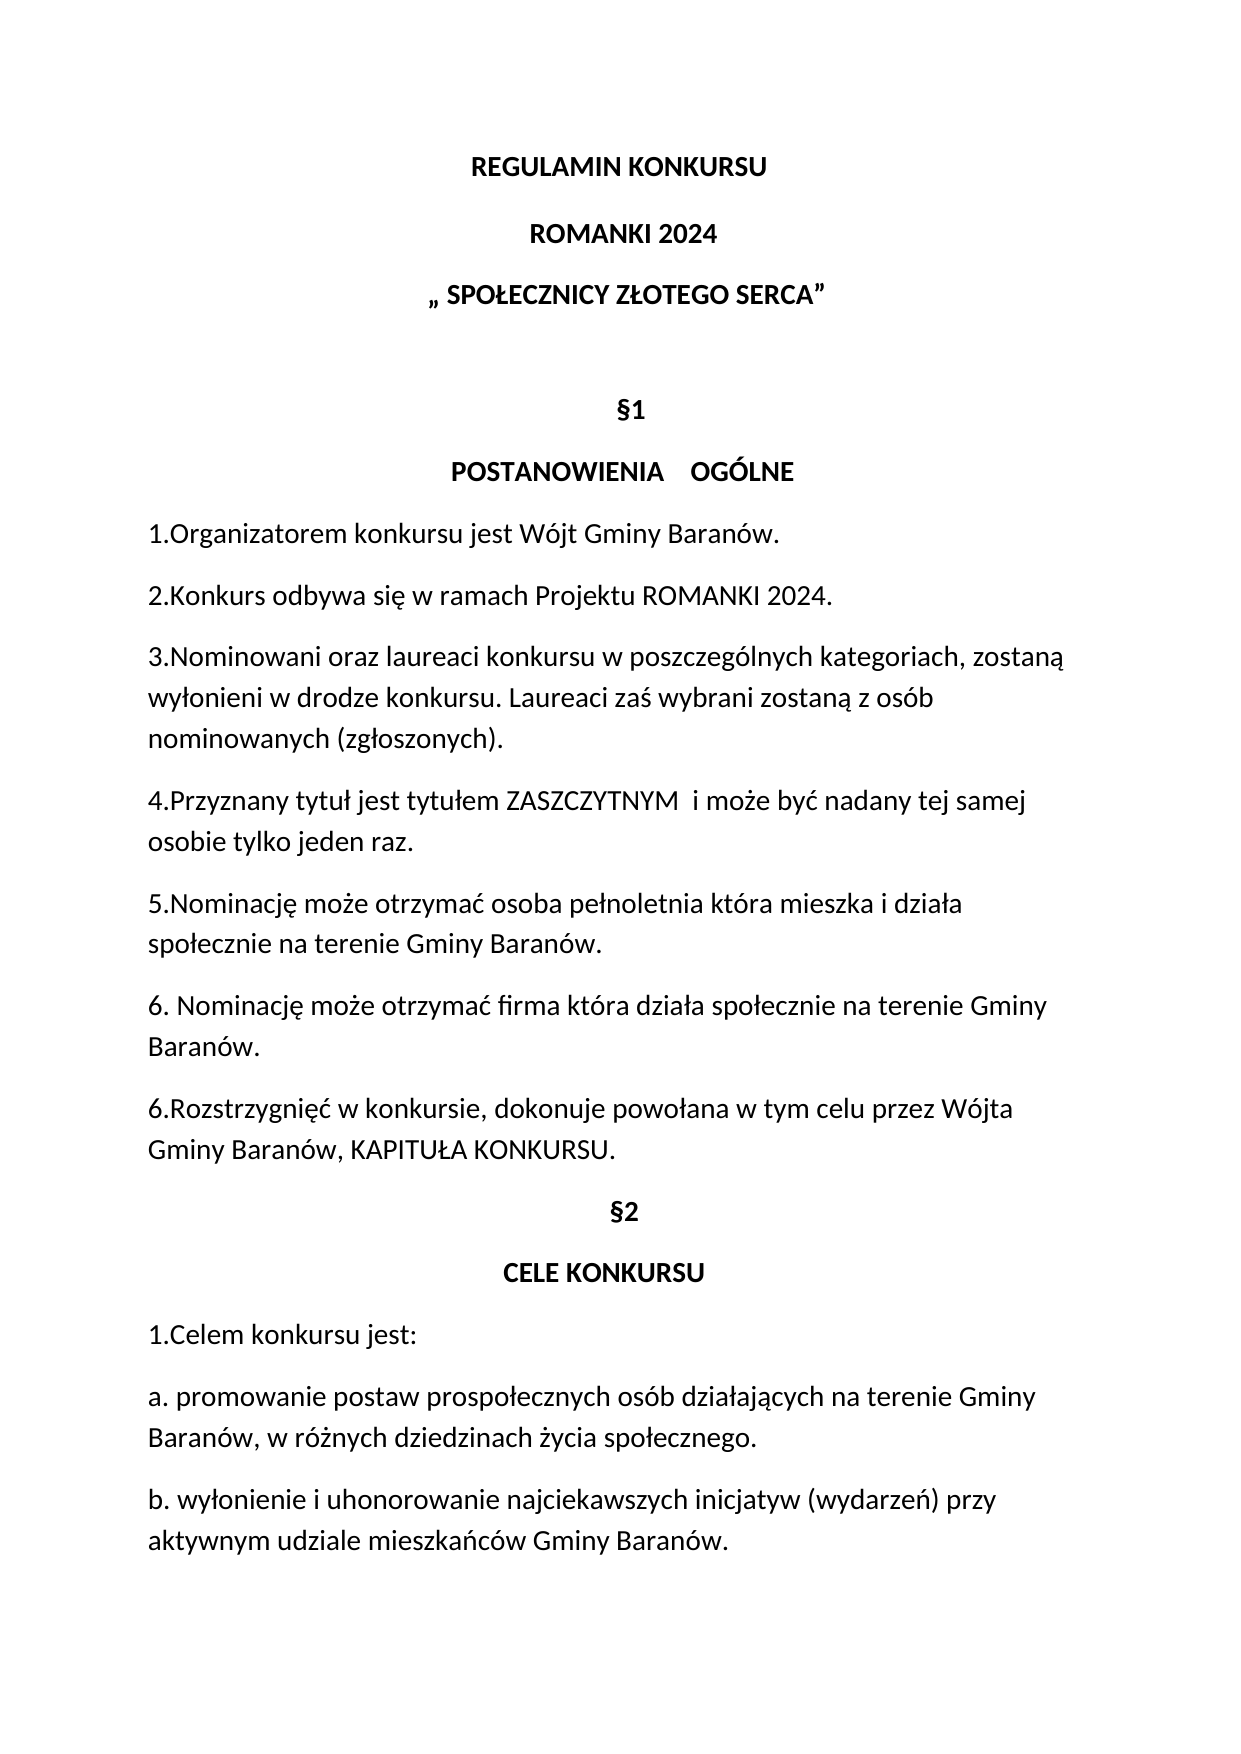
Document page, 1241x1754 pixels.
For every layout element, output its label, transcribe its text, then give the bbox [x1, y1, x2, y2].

text 6. Nominację może otrzymać firma która działa społecznie na terenie Gminy Baranów. [148, 987, 1093, 1064]
text POSTANOWIENIA OGÓLNE [148, 453, 1093, 489]
text 2.Konkurs odbywa się w ramach Projektu ROMANKI 2024. [148, 577, 1093, 612]
text 1.Organizatorem konkursu jest Wójt Gminy Baranów. [148, 515, 1093, 550]
text 1.Celem konkursu jest: [148, 1316, 1093, 1352]
text „ SPOŁECZNICY ZŁOTEGO SERCA” [148, 276, 1093, 312]
text b. wyłonienie i uhonorowanie najciekawszych inicjatyw (wydarzeń) przy aktywnym udziale mieszkańców Gminy Baranów. [148, 1481, 1093, 1557]
text a. promowanie postaw prospołecznych osób działających na terenie Gminy Baranów, w różnych dziedzinach życia społecznego. [148, 1378, 1093, 1455]
text REGULAMIN KONKURSU [148, 148, 1093, 183]
text §1 [148, 391, 1093, 427]
text 5.Nominację może otrzymać osoba pełnoletnia która mieszka i działa społecznie na terenie Gminy Baranów. [148, 885, 1093, 961]
text ROMANKI 2024 [148, 215, 1093, 250]
text 6.Rozstrzygnięć w konkursie, dokonuje powołana w tym celu przez Wójta Gminy Baranów, KAPITUŁA KONKURSU. [148, 1090, 1093, 1167]
text §2 [148, 1193, 1093, 1228]
text 4.Przyznany tytuł jest tytułem ZASZCZYTNYM i może być nadany tej samej osobie tylko jeden raz. [148, 782, 1093, 858]
text 3.Nominowani oraz laureaci konkursu w poszczególnych kategoriach, zostaną wyłonieni w drodze konkursu. Laureaci zaś wybrani zostaną z osób nominowanych (zgłoszonych). [148, 638, 1093, 756]
text CELE KONKURSU [148, 1254, 1093, 1290]
